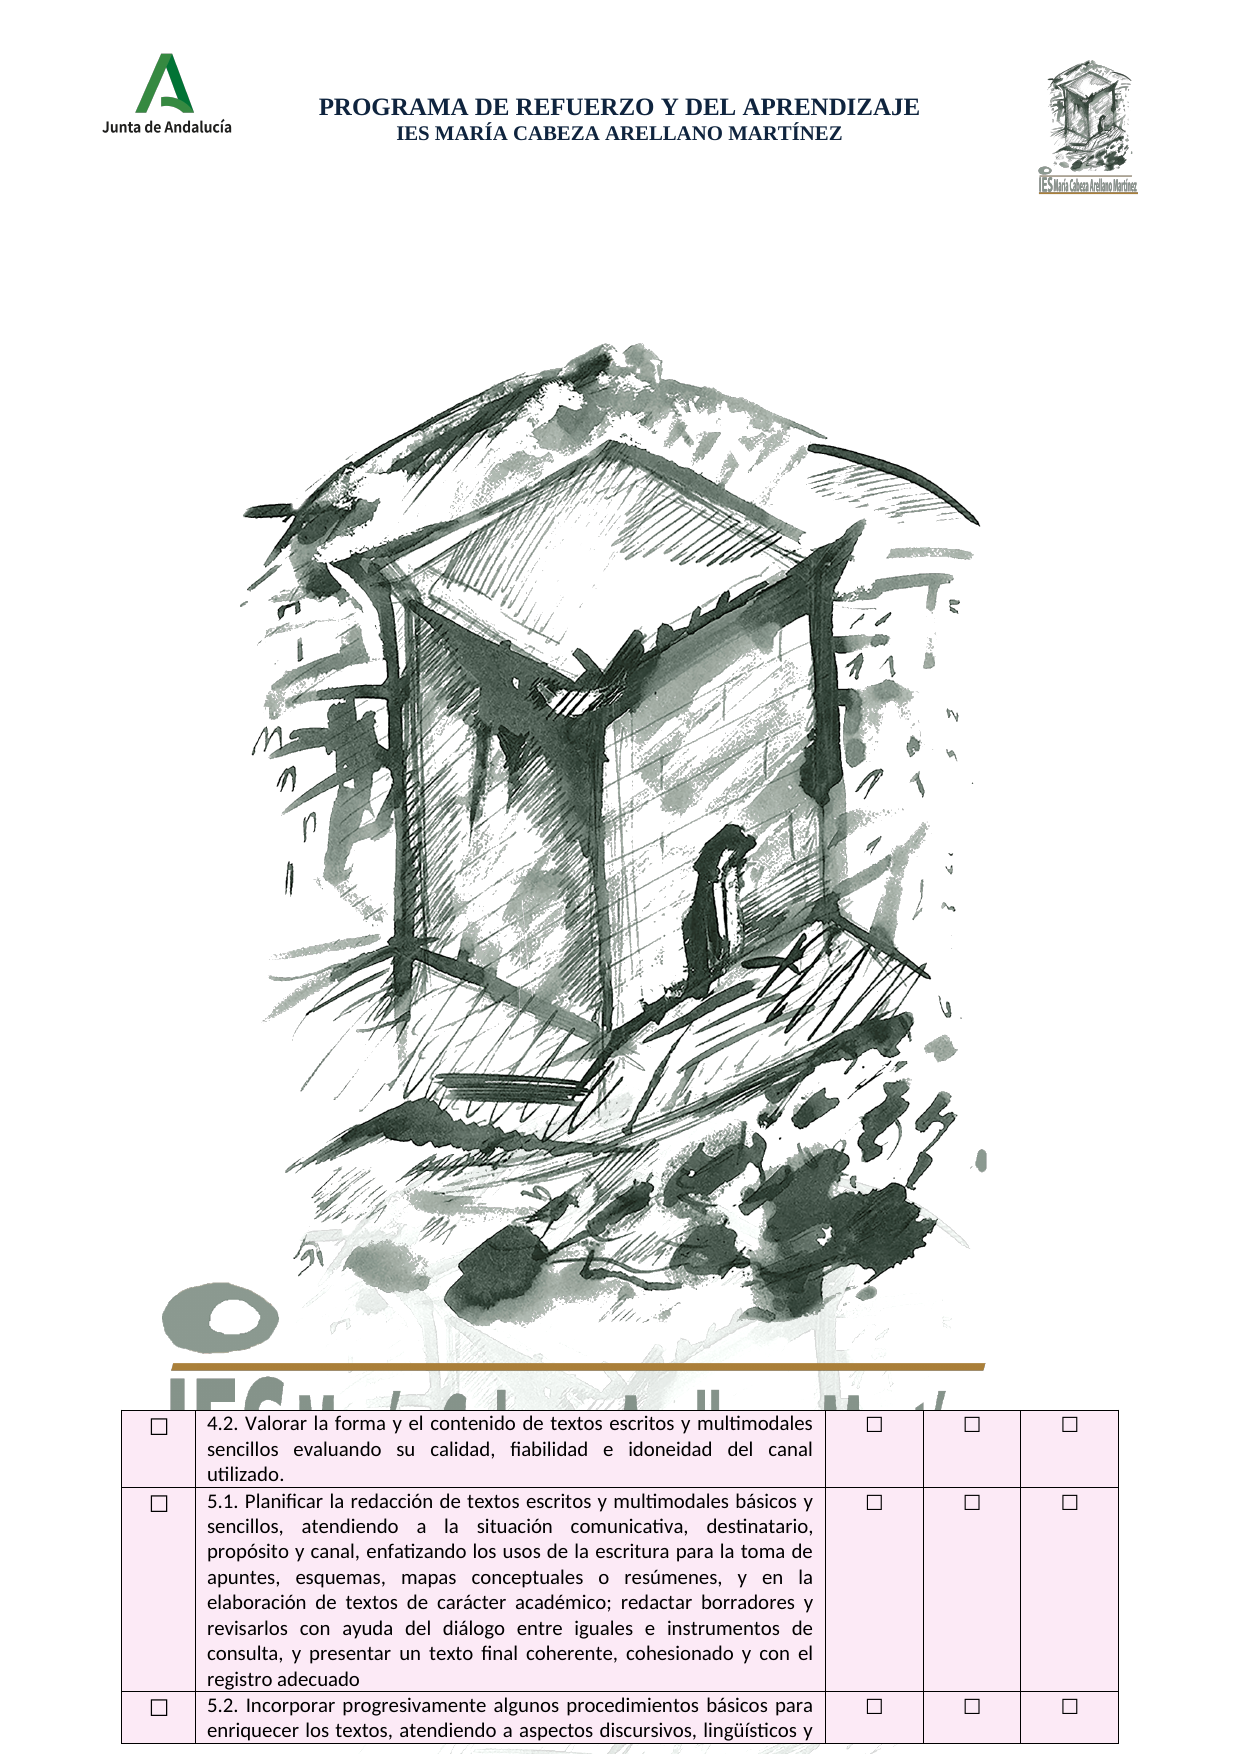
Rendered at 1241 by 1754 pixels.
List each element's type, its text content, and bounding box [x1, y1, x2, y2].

picture [132, 44, 1146, 1410]
picture [91, 47, 243, 139]
table_cell 5.2. Incorporar progresivamente algunos procedimientos básicos para enriquecer los textos, atendiendo a aspectos discursivos, lingüísticos y de estilo, con precisión léxica y corrección ortográfica y gramatical. [196, 1692, 825, 1743]
table_cell 5.1. Planificar la redacción de textos escritos y multimodales básicos y sencillos, atendiendo a la situación comunicativa, destinatario, propósito y canal, enfatizando los usos de la escritura para la toma de apuntes, esquemas, mapas conceptuales o resúmenes, y en la elaboración de textos de carácter académico; redactar borradores y revisarlos con ayuda del diálogo entre iguales e instrumentos de consulta, y presentar un texto final coherente, cohesionado y con el registro adecuado [196, 1488, 825, 1691]
table_cell 4.2. Valorar la forma y el contenido de textos escritos y multimodales sencillos evaluando su calidad, fiabilidad e idoneidad del canal utilizado. [196, 1411, 825, 1487]
